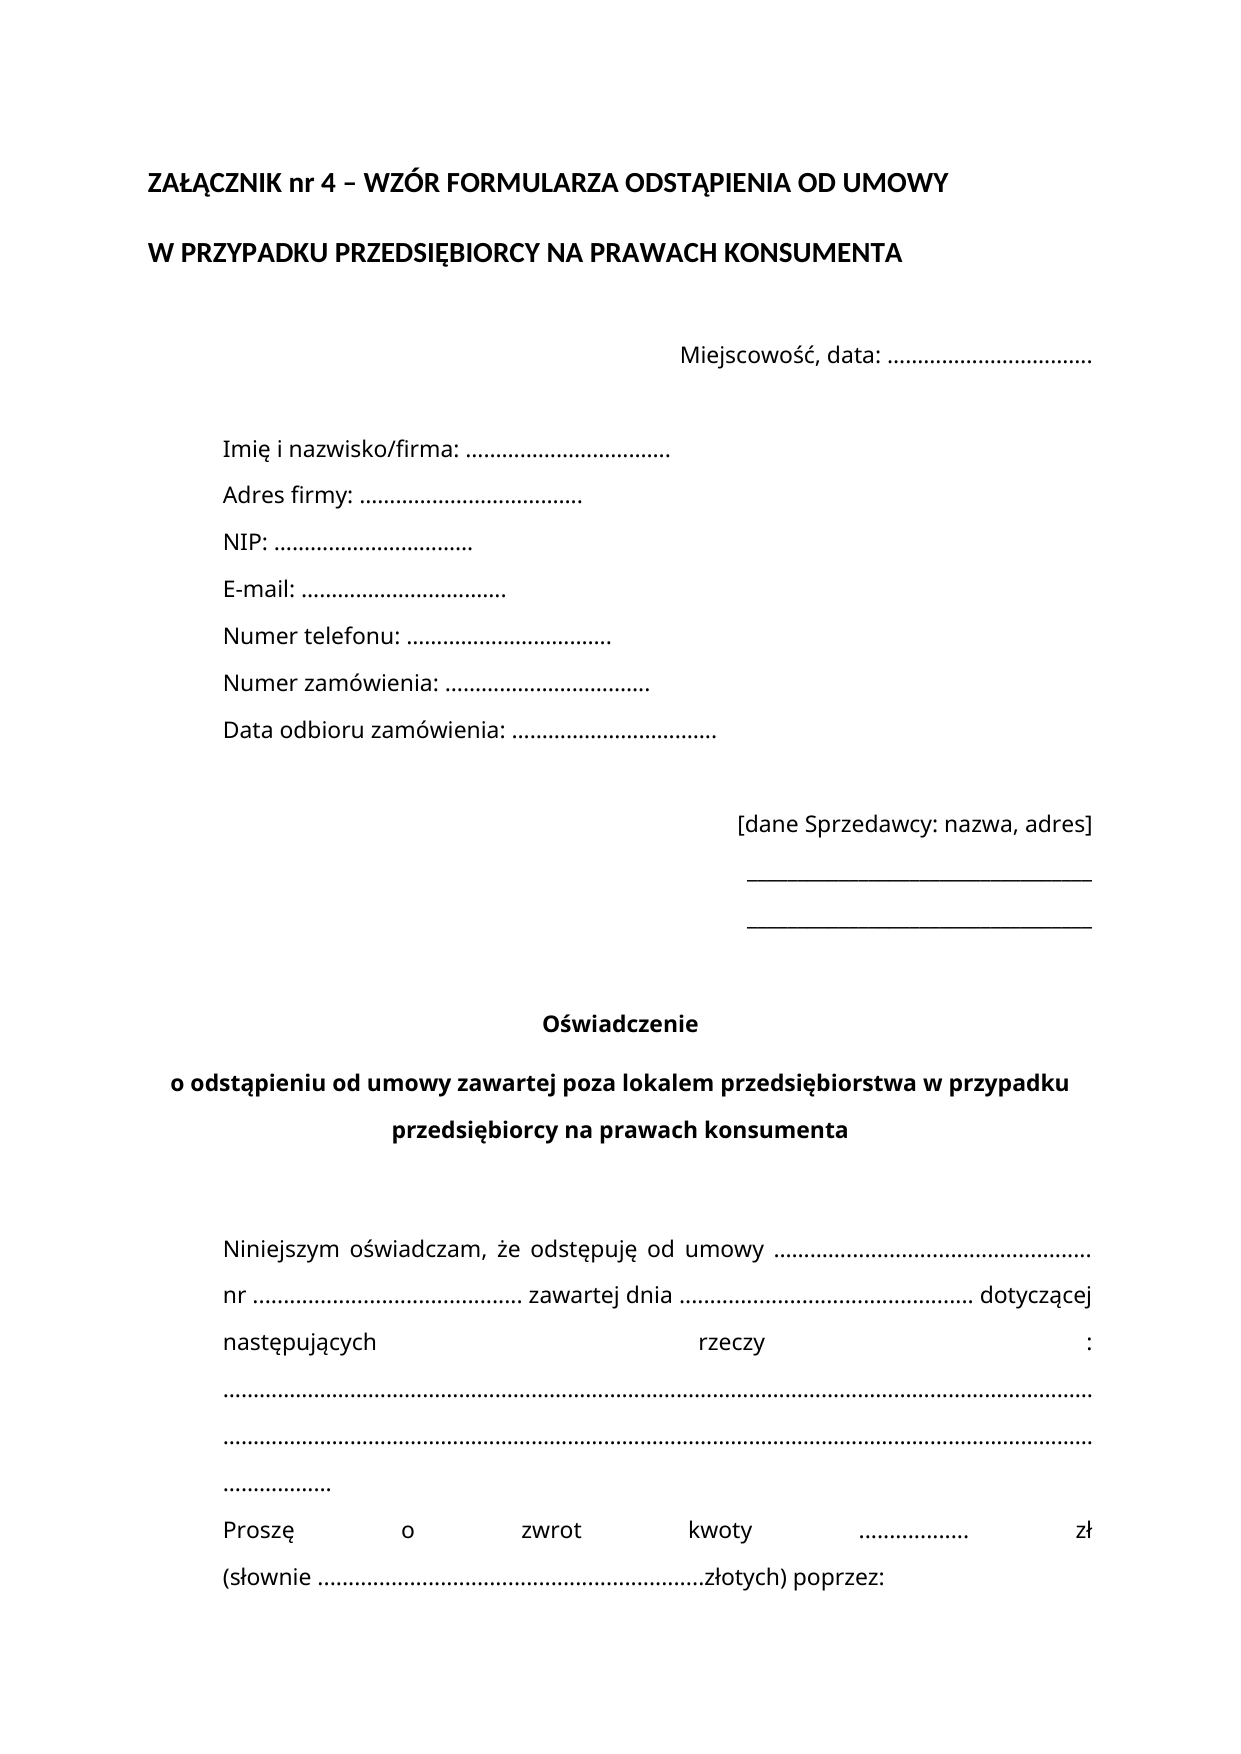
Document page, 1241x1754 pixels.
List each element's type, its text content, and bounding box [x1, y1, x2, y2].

text Niniejszym oświadczam, że odstępuję od umowy …………........................................ nr ............................................ zawartej dnia ................................................ dotyczącej następujących rzeczy : ……………………………………………………………………………………………………………………………………………………………………………………………………………………………………………………………………………… [223, 1233, 1093, 1498]
text Imię i nazwisko/firma: ……………………………. [223, 433, 1093, 464]
subtitle W PRZYPADKU PRZEDSIĘBIORCY NA PRAWACH KONSUMENTA [148, 234, 1093, 270]
text __________________________________ [223, 854, 1093, 886]
text Data odbioru zamówienia: ……………………………. [223, 714, 1093, 745]
text NIP: …………………………… [223, 526, 1093, 558]
text __________________________________ [223, 901, 1093, 933]
text o odstąpieniu od umowy zawartej poza lokalem przedsiębiorstwa w przypadku przedsiębiorcy na prawach konsumenta [148, 1067, 1093, 1145]
text E-mail: ……………………………. [223, 573, 1093, 604]
text Proszę o zwrot kwoty .................. zł (słownie ...............................................................złotych) poprzez: [223, 1514, 1093, 1592]
text Miejscowość, data: ……………………………. [223, 339, 1093, 370]
subtitle ZAŁĄCZNIK nr 4 – WZÓR FORMULARZA ODSTĄPIENIA OD UMOWY [148, 164, 1093, 200]
text Numer telefonu: ……………………………. [223, 620, 1093, 651]
text Adres firmy: ………………………………. [223, 479, 1093, 511]
text Oświadczenie [148, 1008, 1093, 1039]
text Numer zamówienia: ……………………………. [223, 667, 1093, 698]
text [dane Sprzedawcy: nazwa, adres] [223, 808, 1093, 839]
